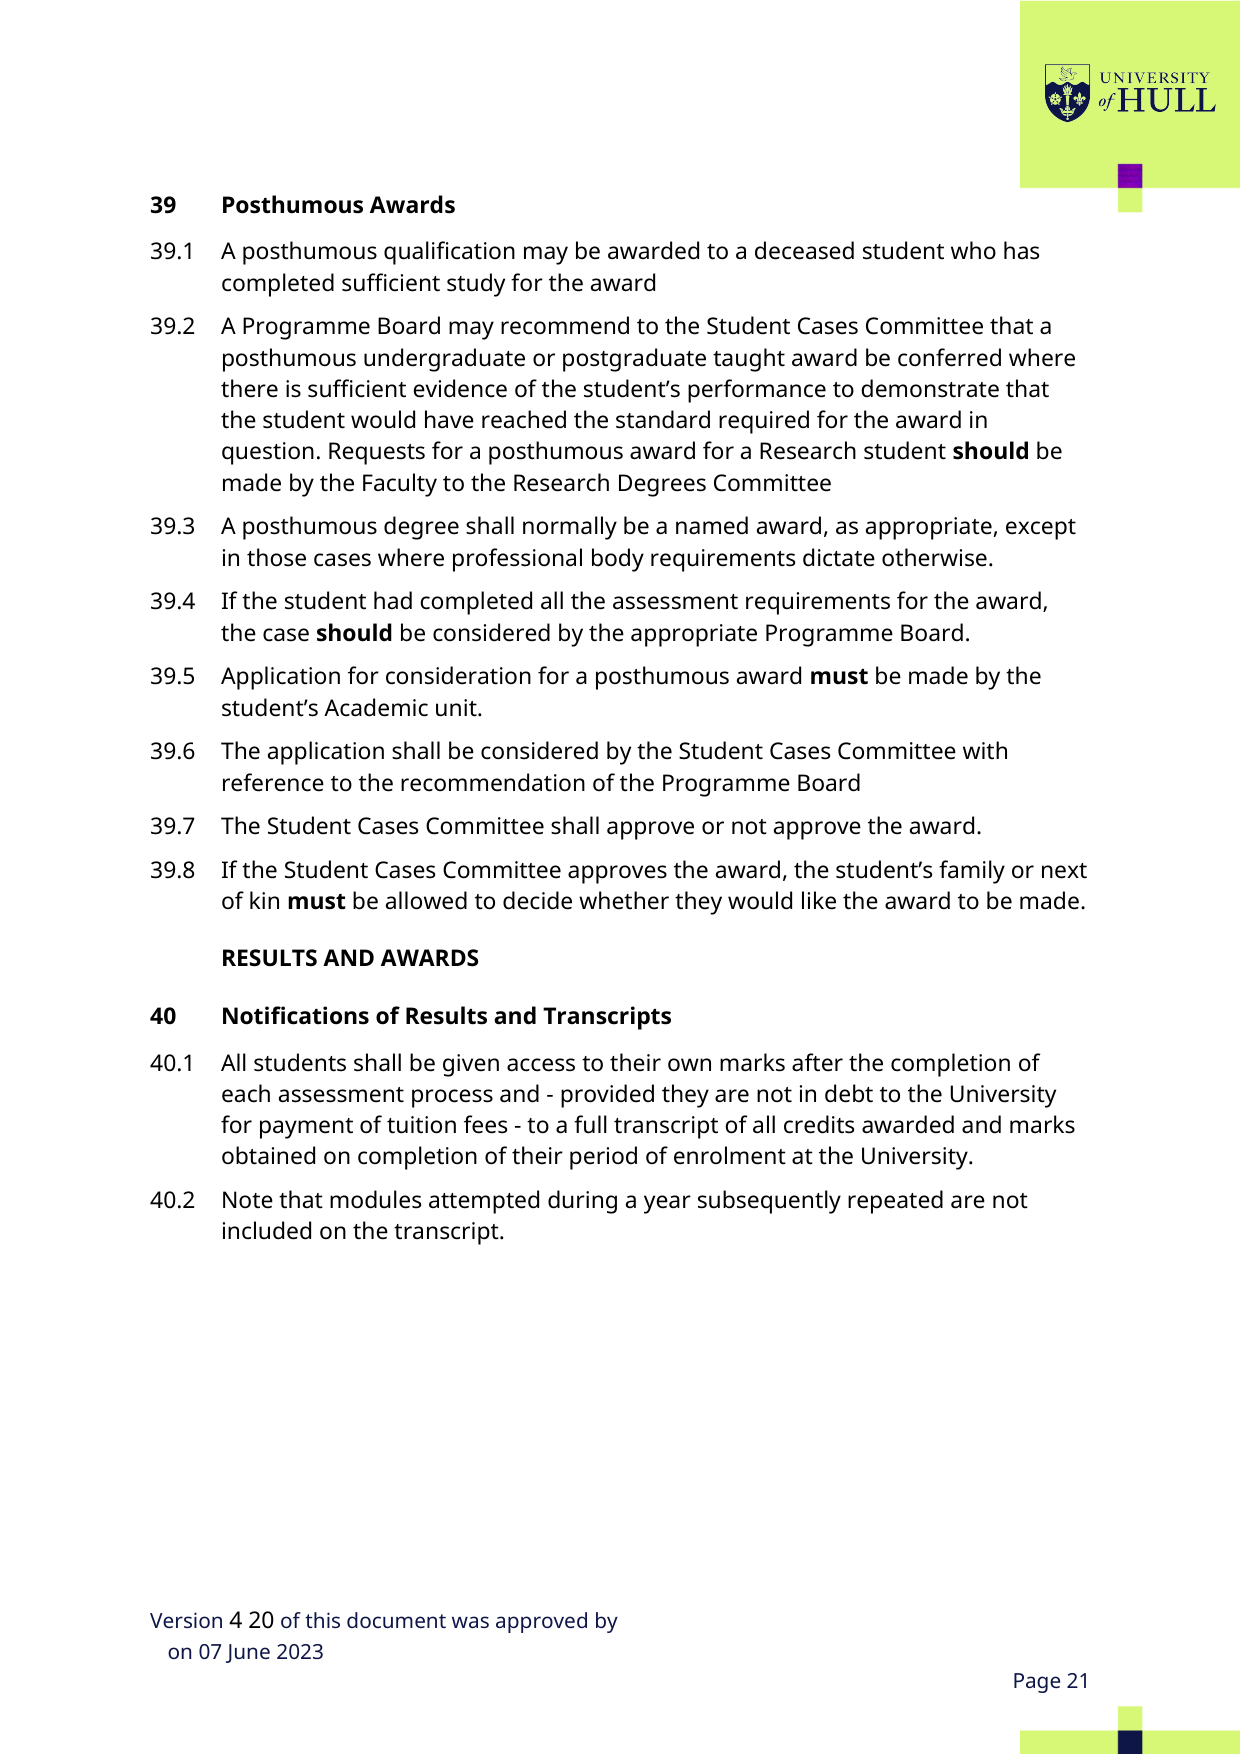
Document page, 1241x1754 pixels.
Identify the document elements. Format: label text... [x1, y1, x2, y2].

text Application for consideration for a posthumous award must be made by the student’s Academic unit. [150, 660, 1090, 723]
text The application shall be considered by the Student Cases Committee with reference to the recommendation of the Programme Board [150, 735, 1090, 798]
text A posthumous qualification may be awarded to a deceased student who has completed sufficient study for the award [150, 235, 1090, 298]
text A Programme Board may recommend to the Student Cases Committee that a posthumous undergraduate or postgraduate taught award be conferred where there is sufficient evidence of the student’s performance to demonstrate that the student would have reached the standard required for the award in question. Requests for a posthumous award for a Research student should be made by the Faculty to the Research Degrees Committee [150, 310, 1090, 498]
text If the Student Cases Committee approves the award, the student’s family or next of kin must be allowed to decide whether they would like the award to be made. [150, 854, 1090, 916]
subtitle Notifications of Results and Transcripts [150, 1000, 1090, 1031]
text Note that modules attempted during a year subsequently repeated are not included on the transcript. [150, 1184, 1090, 1246]
text A posthumous degree shall normally be a named award, as appropriate, except in those cases where professional body requirements dictate otherwise. [150, 510, 1090, 573]
text If the student had completed all the assessment requirements for the award, the case should be considered by the appropriate Programme Board. [150, 585, 1090, 648]
picture [1020, 2, 1240, 1753]
subtitle RESULTS AND AWARDS [221, 941, 1090, 973]
text All students shall be given access to their own marks after the completion of each assessment process and - provided they are not in debt to the University for payment of tuition fees - to a full transcript of all credits awarded and marks obtained on completion of their period of enrolment at the University. [150, 1046, 1090, 1171]
subtitle Posthumous Awards [150, 189, 1090, 220]
text The Student Cases Committee shall approve or not approve the award. [150, 810, 1090, 841]
